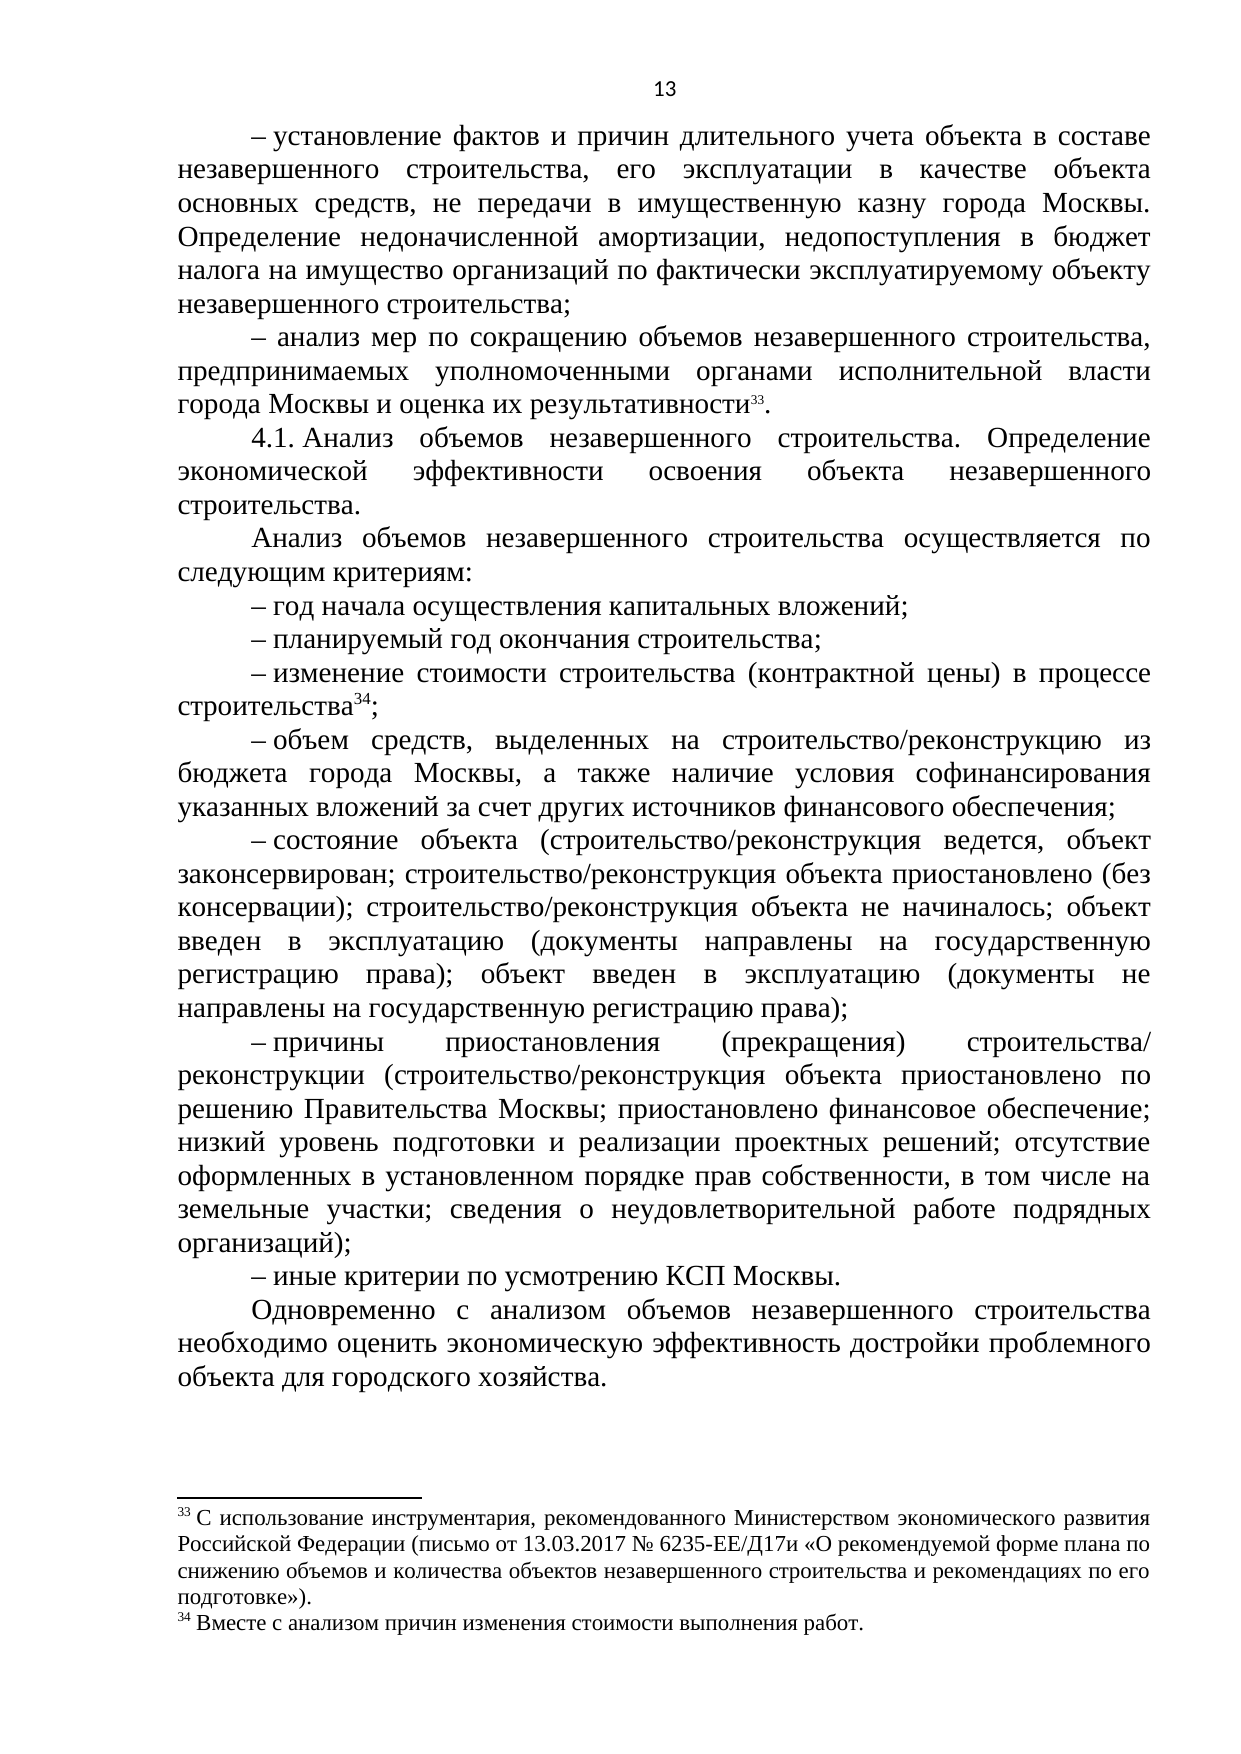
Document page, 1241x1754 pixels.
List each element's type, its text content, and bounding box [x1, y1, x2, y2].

text – изменение стоимости строительства (контрактной цены) в процессе строительства; [177, 655, 1152, 722]
text Анализ объемов незавершенного строительства осуществляется по следующим критериям: [177, 521, 1152, 588]
text – установление фактов и причин длительного учета объекта в составе незавершенного строительства, его эксплуатации в качестве объекта основных средств, не передачи в имущественную казну города Москвы. Определение недоначисленной амортизации, недопоступления в бюджет налога на имущество организаций по фактически эксплуатируемому объекту незавершенного строительства; [177, 118, 1152, 319]
text – анализ мер по сокращению объемов незавершенного строительства, предпринимаемых уполномоченными органами исполнительной власти города Москвы и оценка их результативности. [177, 319, 1152, 420]
text Одновременно с анализом объемов незавершенного строительства необходимо оценить экономическую эффективность достройки проблемного объекта для городского хозяйства. [177, 1292, 1152, 1393]
text – год начала осуществления капитальных вложений; [177, 588, 1152, 621]
text 4.1. Анализ объемов незавершенного строительства. Определение экономической эффективности освоения объекта незавершенного строительства. [177, 420, 1152, 521]
text – состояние объекта (строительство/реконструкция ведется, объект законсервирован; строительство/реконструкция объекта приостановлено (без консервации); строительство/реконструкция объекта не начиналось; объект введен в эксплуатацию (документы направлены на государственную регистрацию права); объект введен в эксплуатацию (документы не направлены на государственную регистрацию права); [177, 822, 1152, 1024]
text – планируемый год окончания строительства; [177, 621, 1152, 655]
text – причины приостановления (прекращения) строительства/ реконструкции (строительство/реконструкция объекта приостановлено по решению Правительства Москвы; приостановлено финансовое обеспечение; низкий уровень подготовки и реализации проектных решений; отсутствие оформленных в установленном порядке прав собственности, в том числе на земельные участки; сведения о неудовлетворительной работе подрядных организаций); [177, 1024, 1152, 1258]
text – иные критерии по усмотрению КСП Москвы. [177, 1258, 1152, 1292]
text – объем средств, выделенных на строительство/реконструкцию из бюджета города Москвы, а также наличие условия софинансирования указанных вложений за счет других источников финансового обеспечения; [177, 722, 1152, 822]
